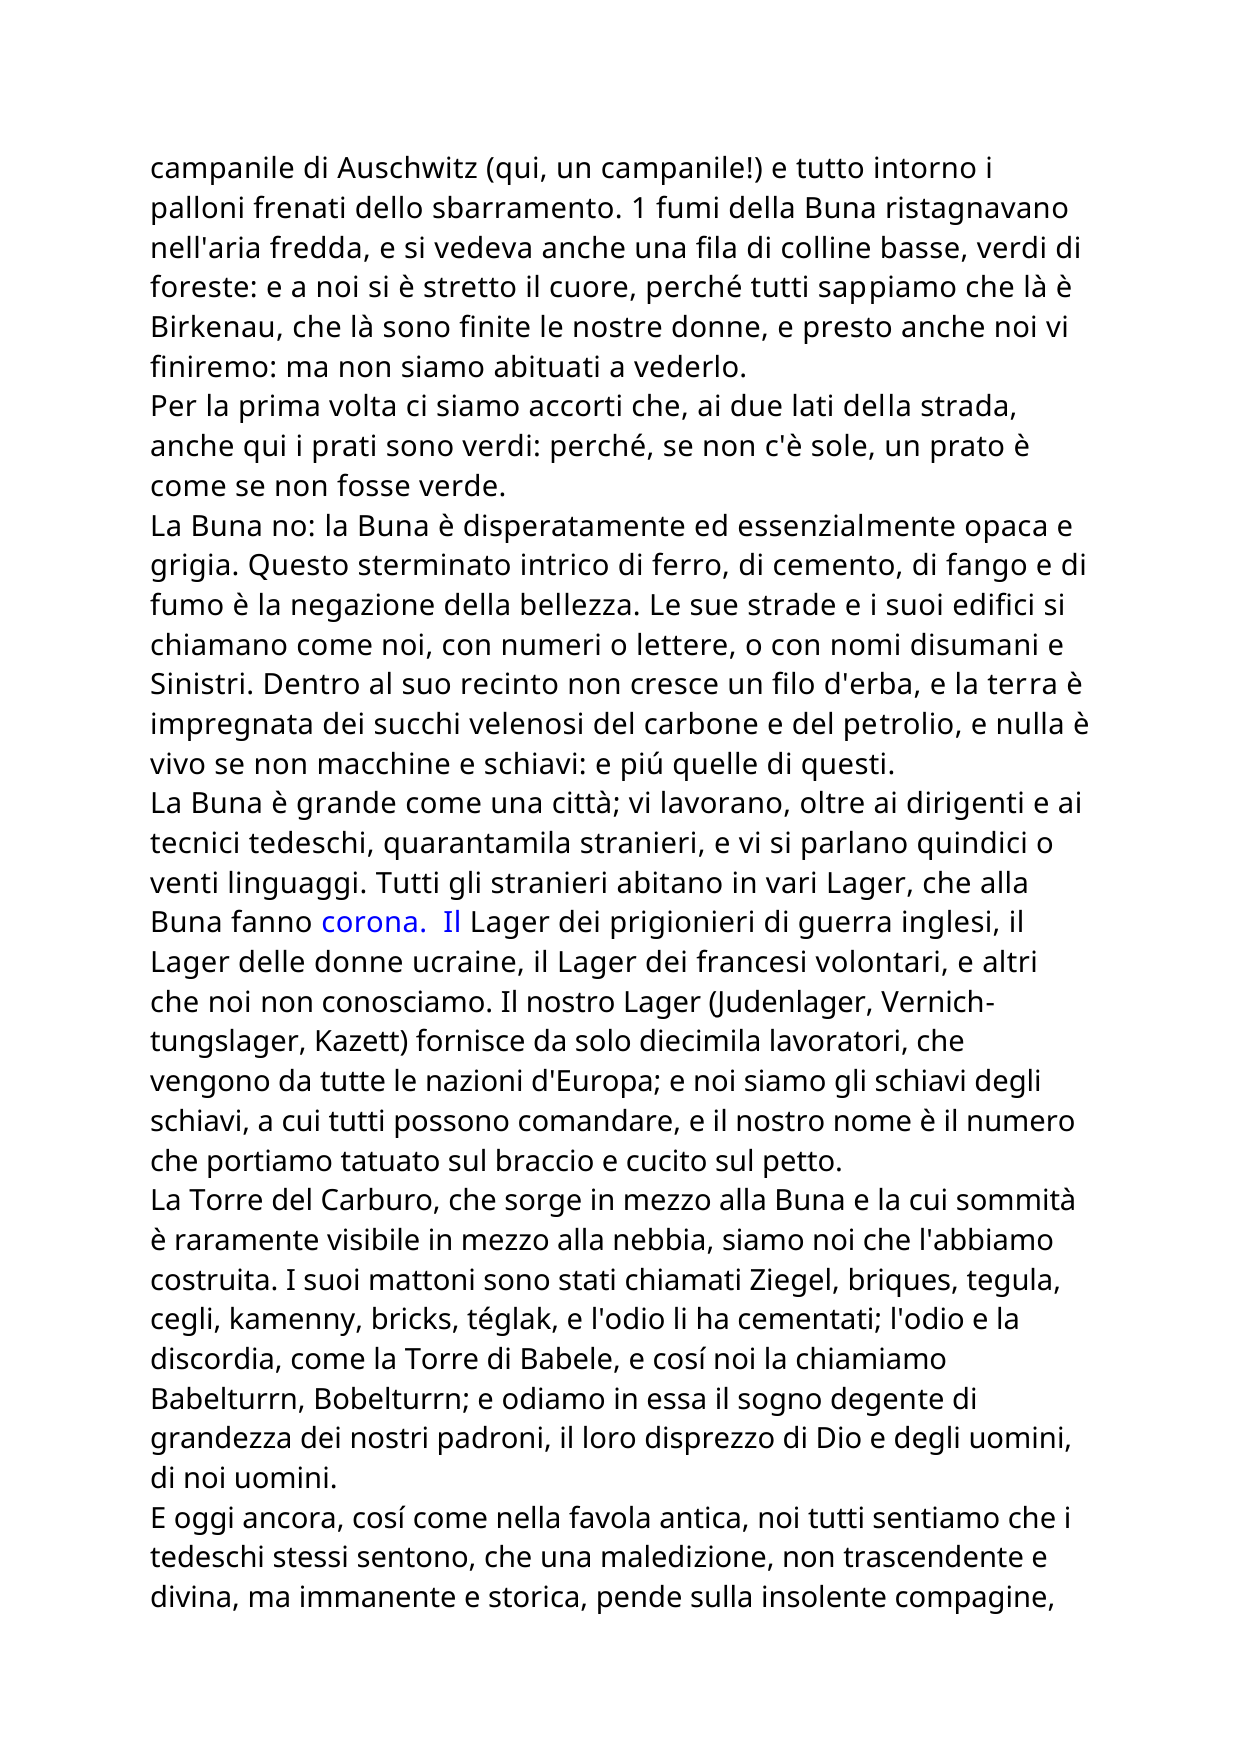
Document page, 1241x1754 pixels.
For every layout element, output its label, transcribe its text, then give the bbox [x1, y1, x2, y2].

text La Buna è grande come una città; vi lavorano, oltre ai dirigenti e ai tecnici tedeschi, quarantamila stranieri, e vi si parlano quindici o venti linguaggi. Tutti gli stranieri abitano in vari Lager, che alla Buna fanno corona. Il Lager dei prigionieri di guerra inglesi, il Lager delle donne ucraine, il Lager dei francesi volontari, e altri che noi non conosciamo. Il nostro Lager (Judenlager, Vernichtungslager, Kazett) fornisce da solo diecimila lavoratori, che vengono da tutte le nazioni d'Europa; e noi siamo gli schiavi degli schiavi, a cui tutti possono comandare, e il nostro nome è il numero che portiamo tatuato sul braccio e cucito sul petto. [150, 783, 1090, 1179]
text La Torre del Carburo, che sorge in mezzo alla Buna e la cui sommità è raramente visibile in mezzo alla nebbia, siamo noi che l'abbiamo costruita. I suoi mattoni sono stati chiamati Ziegel, briques, tegula, cegli, kamenny, bricks, téglak, e l'odio li ha cementati; l'odio e la discordia, come la Torre di Babele, e cosí noi la chiamiamo Babelturrn, Bobelturrn; e odiamo in essa il sogno degente di grandezza dei nostri padroni, il loro disprezzo di Dio e degli uomini, di noi uomini. [150, 1179, 1090, 1497]
text La Buna no: la Buna è disperatamente ed essenzialmente opaca e grigia. Questo sterminato intrico di ferro, di cemento, di fango e di fumo è la negazione della bellezza. Le sue strade e i suoi edifici si chiamano come noi, con numeri o lettere, o con nomi disumani e Sinistri. Dentro al suo recinto non cresce un filo d'erba, e la terra è impregnata dei succhi velenosi del carbone e del petrolio, e nulla è vivo se non macchine e schiavi: e piú quelle di questi. [150, 505, 1090, 783]
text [150, 1497, 1090, 1616]
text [150, 148, 1090, 386]
text Per la prima volta ci siamo accorti che, ai due lati della strada, anche qui i prati sono verdi: perché, se non c'è sole, un prato è come se non fosse verde. [150, 386, 1090, 505]
